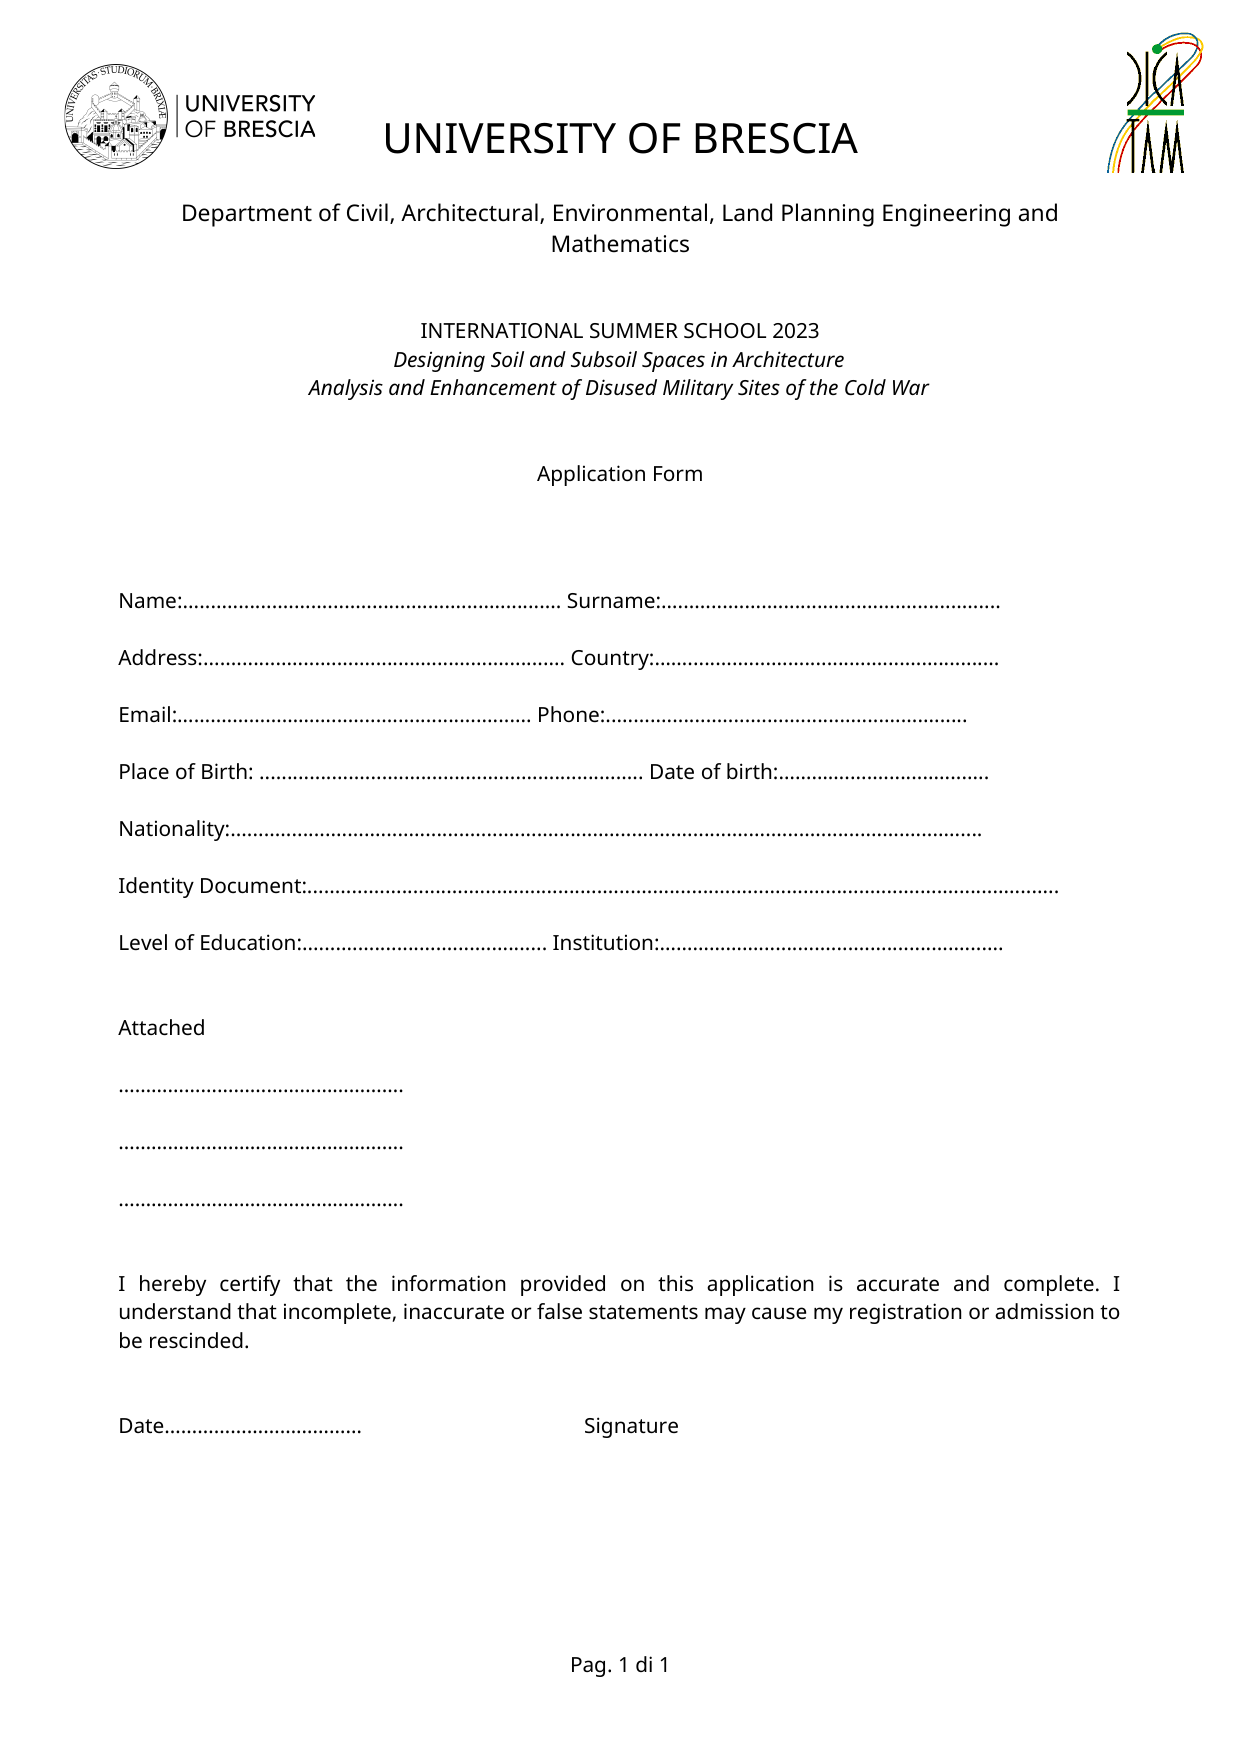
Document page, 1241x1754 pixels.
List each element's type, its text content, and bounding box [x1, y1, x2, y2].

text Place of Birth: ..................................................................... Date of birth:………….......................... [118, 757, 1122, 786]
text ……………………………………………. [118, 1127, 1122, 1155]
picture [64, 64, 316, 169]
text Identity Document:....................................................................................................................................... [118, 871, 1122, 899]
text ……………………………………………. [118, 1184, 1122, 1212]
text I hereby certify that the information provided on this application is accurate and complete. I understand that incomplete, inaccurate or false statements may cause my registration or admission to be rescinded. [118, 1269, 1122, 1354]
picture [1104, 29, 1205, 175]
text Name:.................................................................... Surname:….......................................................... [118, 586, 1122, 615]
text Designing Soil and Subsoil Spaces in Architecture [118, 345, 1122, 373]
text ……………………………………………. [118, 1070, 1122, 1098]
text Analysis and Enhancement of Disused Military Sites of the Cold War [118, 373, 1122, 402]
text Attached [118, 1013, 1122, 1041]
text Email:…….………………….................................... Phone:................................................................. [118, 700, 1122, 729]
text Date……………………………… Signature [118, 1411, 1122, 1439]
text Application Form [118, 459, 1122, 487]
text Nationality:....................................................................................................................................... [118, 814, 1122, 842]
text Level of Education:............................................ Institution:………………............................................ [118, 928, 1122, 956]
text Address:................................................................. Country:……........................................................ [118, 643, 1122, 672]
text INTERNATIONAL SUMMER SCHOOL 2023 [118, 316, 1122, 345]
